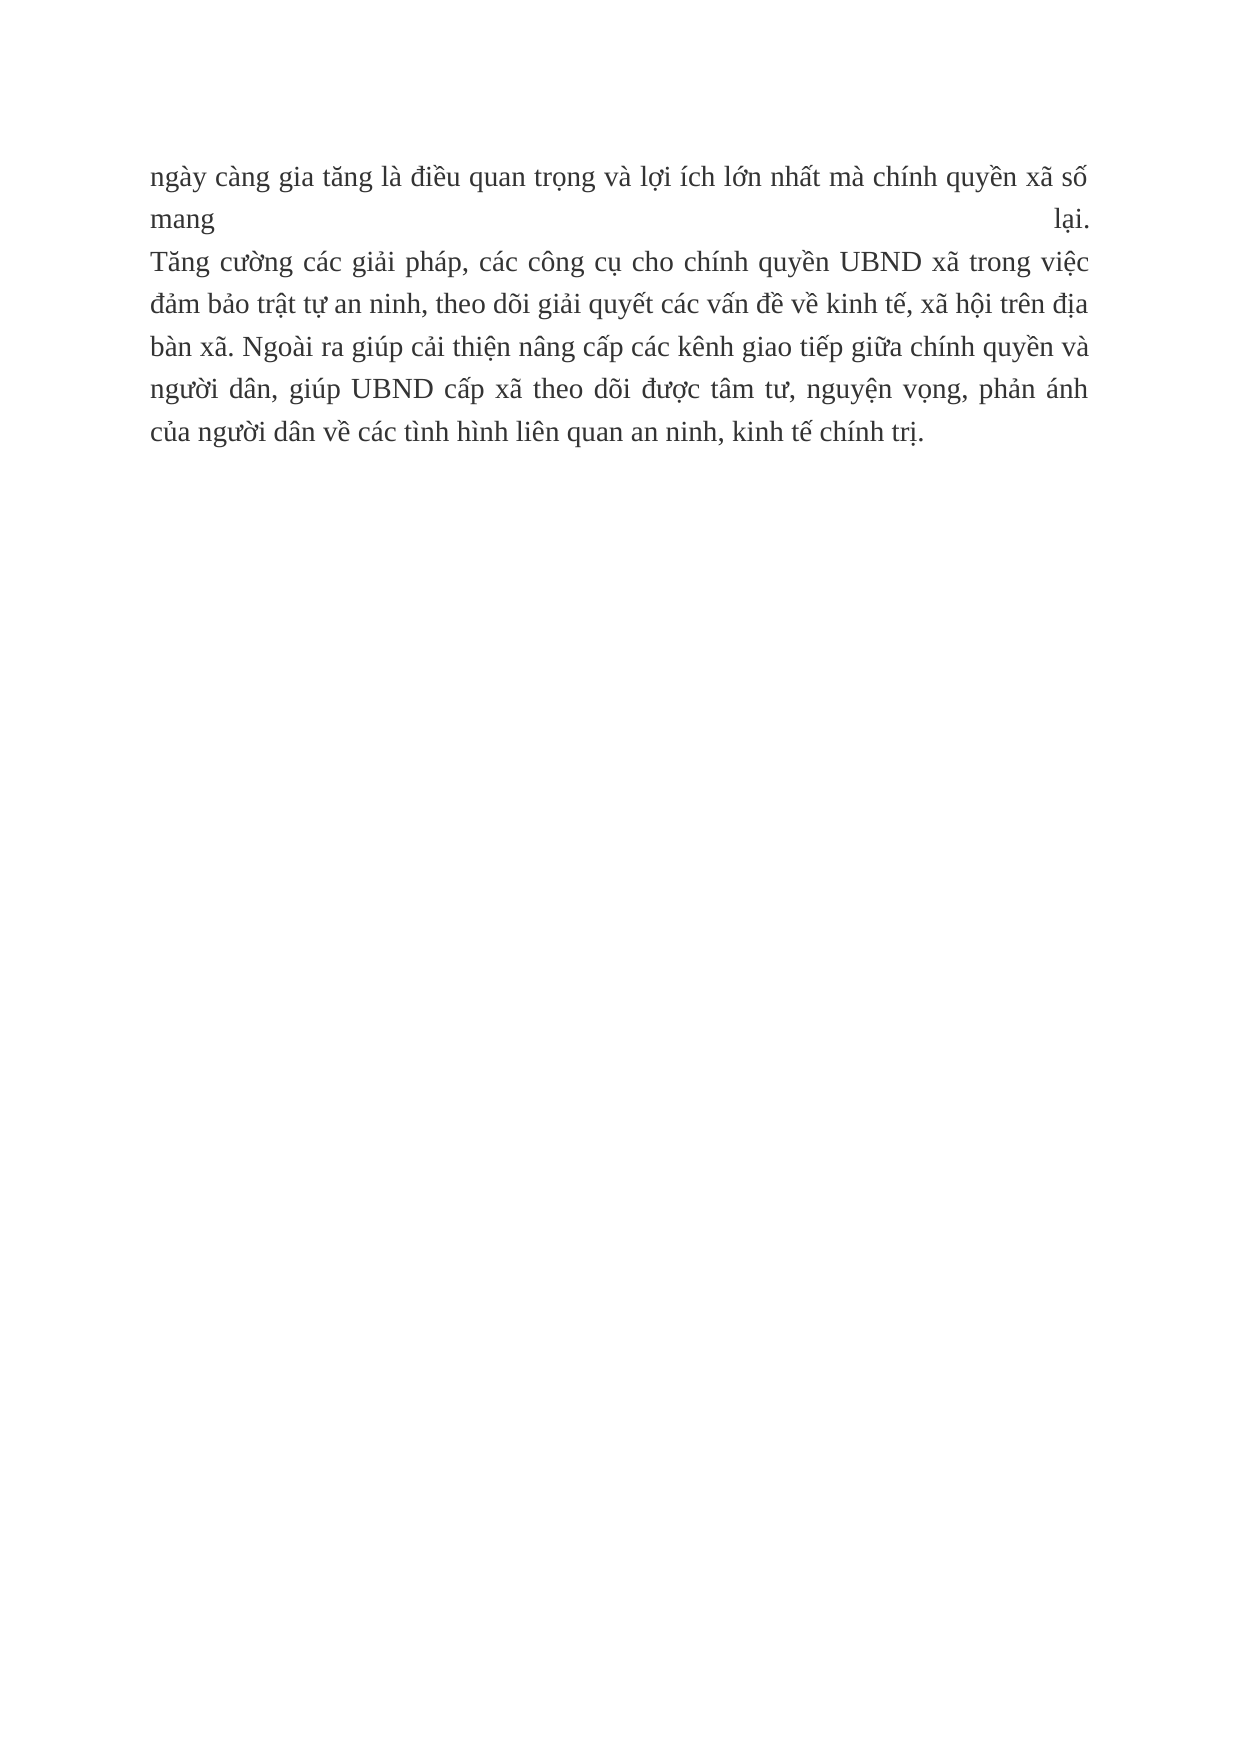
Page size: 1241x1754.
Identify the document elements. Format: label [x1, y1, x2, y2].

text [150, 150, 1090, 447]
